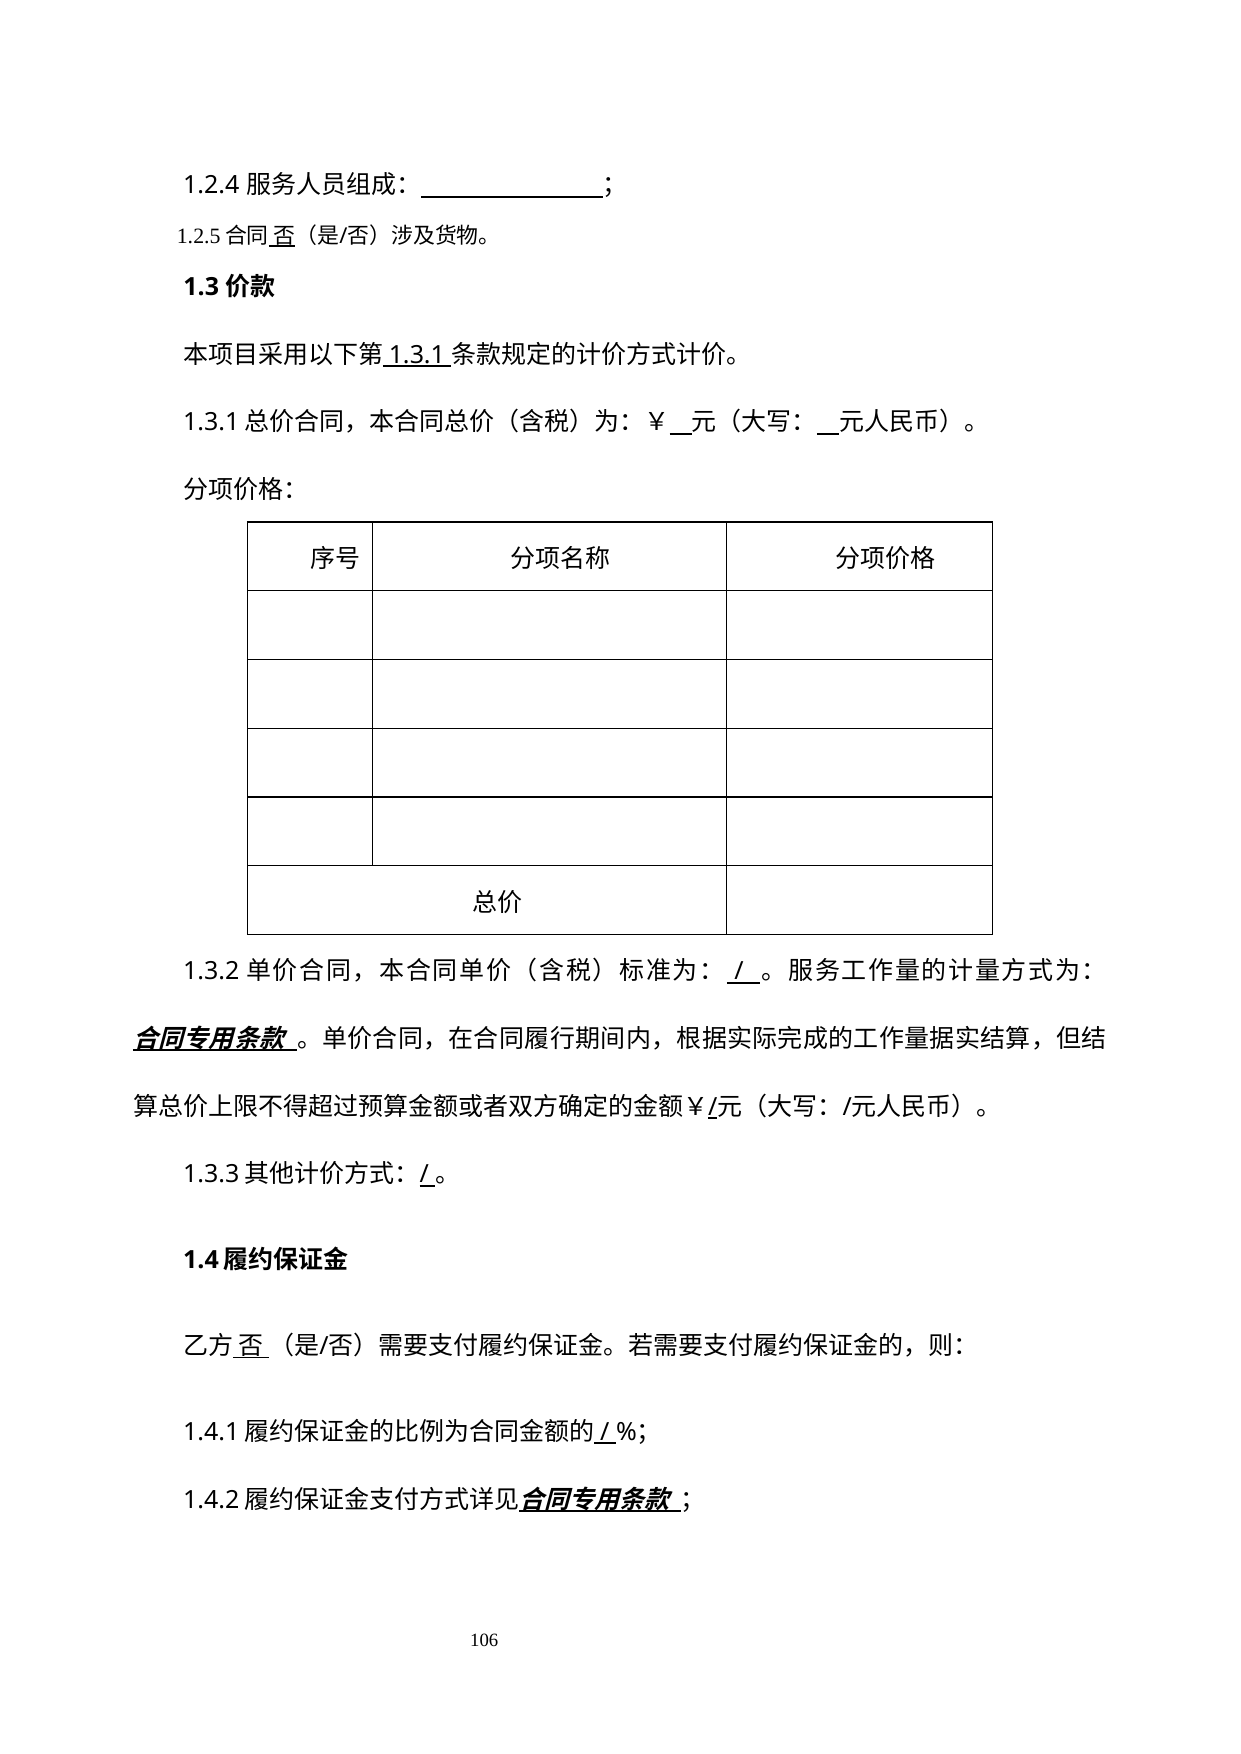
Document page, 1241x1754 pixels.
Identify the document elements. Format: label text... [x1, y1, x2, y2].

text 1.3.1总价合同，本合同总价（含税）为：￥ 元（大写： 元人民币）。 [133, 386, 1107, 454]
table_cell [373, 660, 726, 728]
text 本项目采用以下第 1.3.1 条款规定的计价方式计价。 [133, 318, 1107, 386]
table_cell [373, 591, 726, 659]
table_cell [727, 798, 992, 865]
table_cell [248, 660, 372, 728]
table_cell [248, 729, 372, 796]
table_cell [727, 729, 992, 796]
text 1.4履约保证金 [133, 1224, 1107, 1292]
text 分项价格： [133, 454, 1107, 521]
table_header 序号 [248, 523, 372, 590]
table_cell [727, 866, 992, 934]
text 1.4.2履约保证金支付方式详见合同专用条款 ； [133, 1463, 1107, 1531]
table_cell 总价 [248, 866, 726, 934]
table_header 分项价格 [727, 523, 992, 590]
text 1.2.4 服务人员组成： ； [133, 149, 1107, 217]
text 1.3 价款 [133, 251, 1107, 318]
table_cell [248, 591, 372, 659]
table_cell [727, 660, 992, 728]
table_cell [727, 591, 992, 659]
subtitle 1.3.3其他计价方式：/ 。 [133, 1138, 1107, 1206]
table_cell [373, 729, 726, 796]
text 乙方 否 （是/否）需要支付履约保证金。若需要支付履约保证金的，则： [133, 1310, 1107, 1377]
text 1.3.2单价合同，本合同单价（含税）标准为： / 。服务工作量的计量方式为： 合同专用条款 。单价合同，在合同履行期间内，根据实际完成的工作量据实结算，但结算总价上限不得超过预算金额或者双方确定的金额￥/元（大写：/元人民币）。 [133, 935, 1107, 1138]
table_cell [373, 798, 726, 865]
table_header 分项名称 [373, 523, 726, 590]
text 1.2.5合同 否（是/否）涉及货物。 [133, 217, 1107, 251]
table_cell [248, 798, 372, 865]
text 1.4.1履约保证金的比例为合同金额的 / %； [133, 1396, 1107, 1463]
